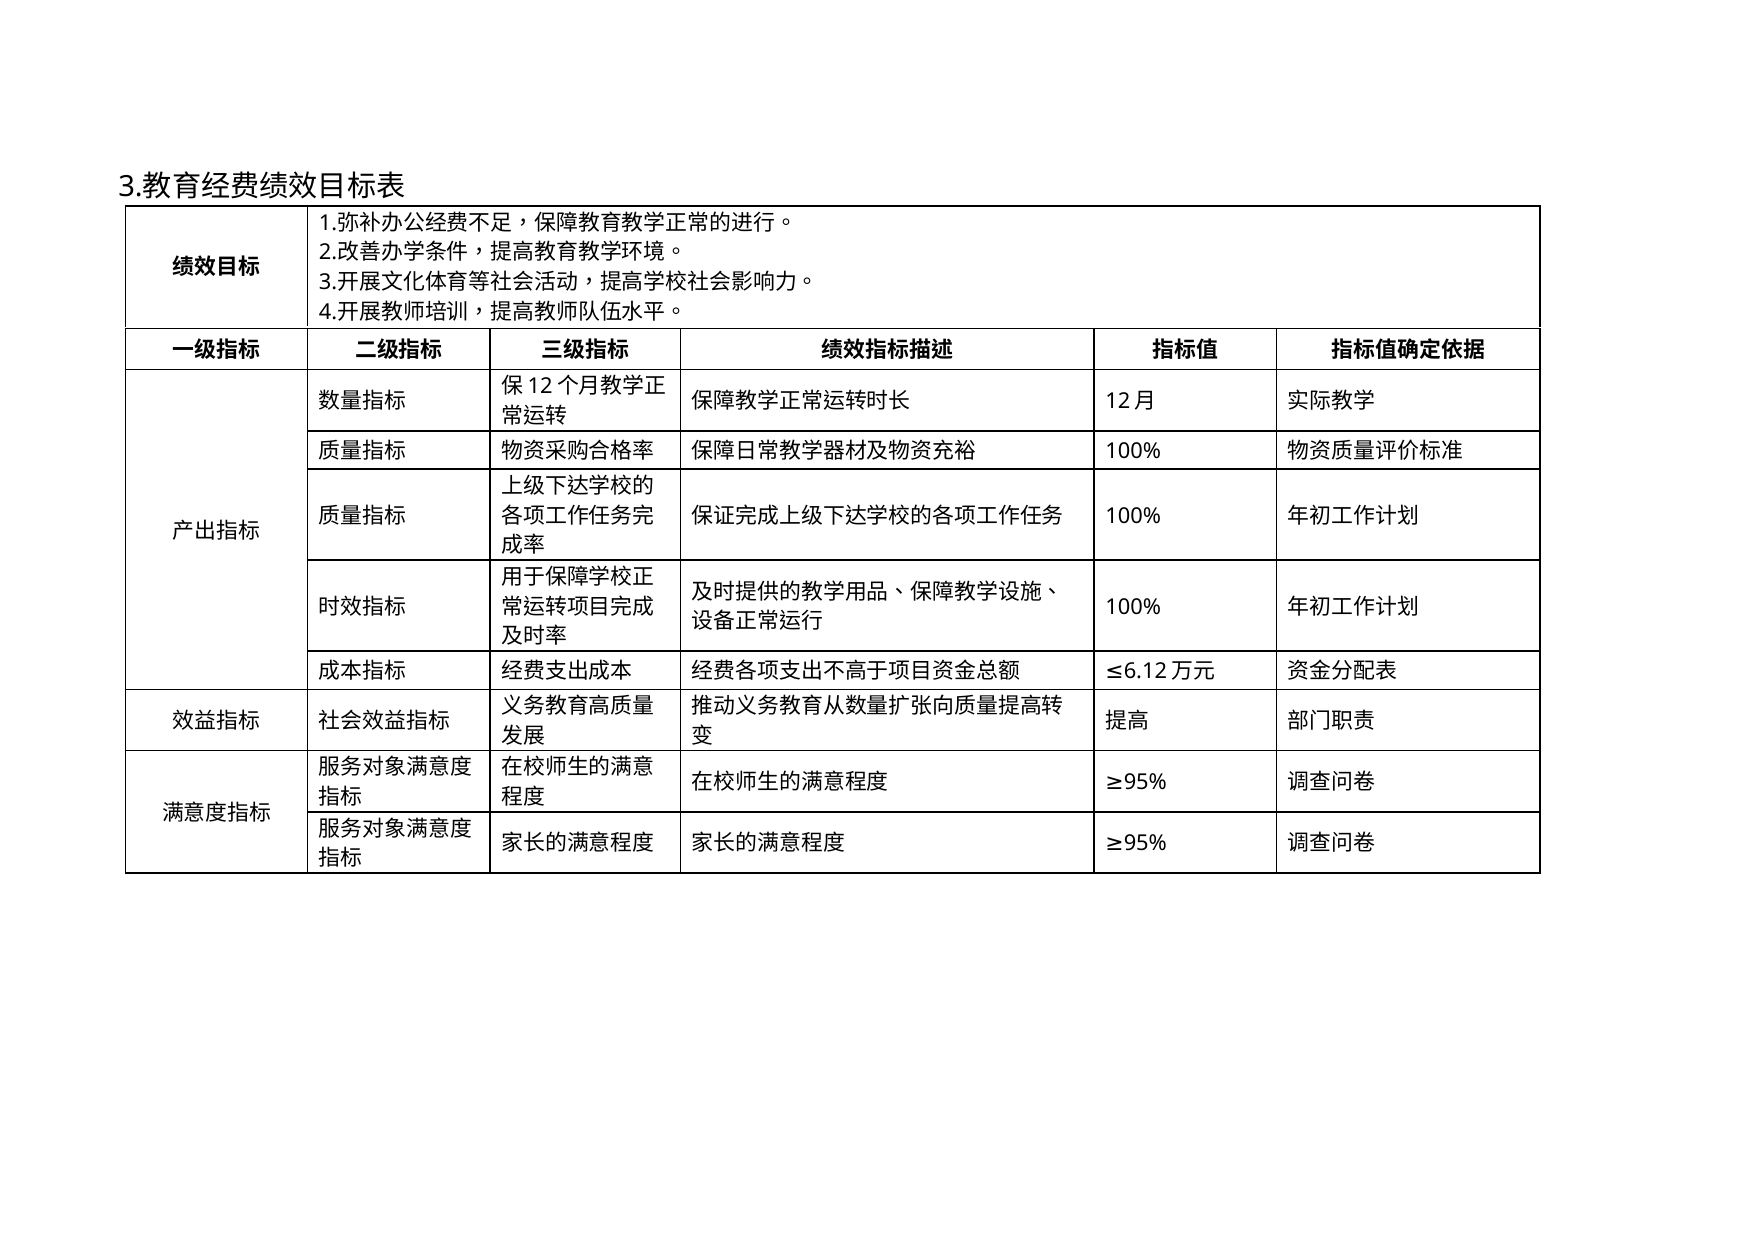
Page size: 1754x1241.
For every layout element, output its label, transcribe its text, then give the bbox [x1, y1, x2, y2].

table_cell 服务对象满意度指标 [308, 751, 489, 811]
table_cell 部门职责 [1277, 690, 1539, 750]
text 3.教育经费绩效目标表 [118, 162, 1547, 205]
table_cell 社会效益指标 [308, 690, 489, 750]
table_header 指标值确定依据 [1277, 329, 1539, 369]
table_cell 数量指标 [308, 370, 489, 430]
table_cell 家长的满意程度 [491, 813, 680, 872]
table_cell 年初工作计划 [1277, 470, 1539, 559]
table_header 绩效目标 [126, 207, 307, 326]
table_cell 100% [1095, 561, 1276, 650]
table_header 1.弥补办公经费不足，保障教育教学正常的进行。 2.改善办学条件，提高教育教学环境。 3.开展文化体育等社会活动，提高学校社会影响力。 4.开展教师培训，提高教师队伍水平。 [308, 207, 1539, 326]
table_cell 经费支出成本 [491, 652, 680, 689]
table_cell 保12个月教学正常运转 [491, 370, 680, 430]
table_cell 100% [1095, 470, 1276, 559]
table_cell 上级下达学校的各项工作任务完成率 [491, 470, 680, 559]
table_cell 调查问卷 [1277, 751, 1539, 811]
table_cell 家长的满意程度 [681, 813, 1093, 872]
table_cell ≥95% [1095, 813, 1276, 872]
table_cell 在校师生的满意程度 [681, 751, 1093, 811]
table_cell 成本指标 [308, 652, 489, 689]
table_cell 效益指标 [126, 690, 307, 750]
table_cell 质量指标 [308, 470, 489, 559]
table_cell 推动义务教育从数量扩张向质量提高转变 [681, 690, 1093, 750]
table_header 指标值 [1095, 329, 1276, 369]
table_cell 用于保障学校正常运转项目完成及时率 [491, 561, 680, 650]
table_cell 调查问卷 [1277, 813, 1539, 872]
table_cell 提高 [1095, 690, 1276, 750]
table_cell 资金分配表 [1277, 652, 1539, 689]
table_cell ≥95% [1095, 751, 1276, 811]
table_cell 经费各项支出不高于项目资金总额 [681, 652, 1093, 689]
table_cell 实际教学 [1277, 370, 1539, 430]
table_cell ≤6.12万元 [1095, 652, 1276, 689]
table_cell 年初工作计划 [1277, 561, 1539, 650]
table_cell 产出指标 [126, 370, 307, 689]
table_cell 服务对象满意度指标 [308, 813, 489, 872]
table_cell 物资采购合格率 [491, 432, 680, 468]
table_cell 物资质量评价标准 [1277, 432, 1539, 468]
table_cell 保证完成上级下达学校的各项工作任务 [681, 470, 1093, 559]
table_cell 100% [1095, 432, 1276, 468]
table_header 三级指标 [491, 329, 680, 369]
table_header 一级指标 [126, 329, 307, 369]
table_cell 满意度指标 [126, 751, 307, 872]
table_cell 义务教育高质量发展 [491, 690, 680, 750]
table_cell 保障教学正常运转时长 [681, 370, 1093, 430]
table_cell 在校师生的满意程度 [491, 751, 680, 811]
table_header 二级指标 [308, 329, 489, 369]
table_header 绩效指标描述 [681, 329, 1093, 369]
table_cell 时效指标 [308, 561, 489, 650]
table_cell 保障日常教学器材及物资充裕 [681, 432, 1093, 468]
table_cell 质量指标 [308, 432, 489, 468]
table_cell 及时提供的教学用品、保障教学设施、设备正常运行 [681, 561, 1093, 650]
table_cell 12月 [1095, 370, 1276, 430]
